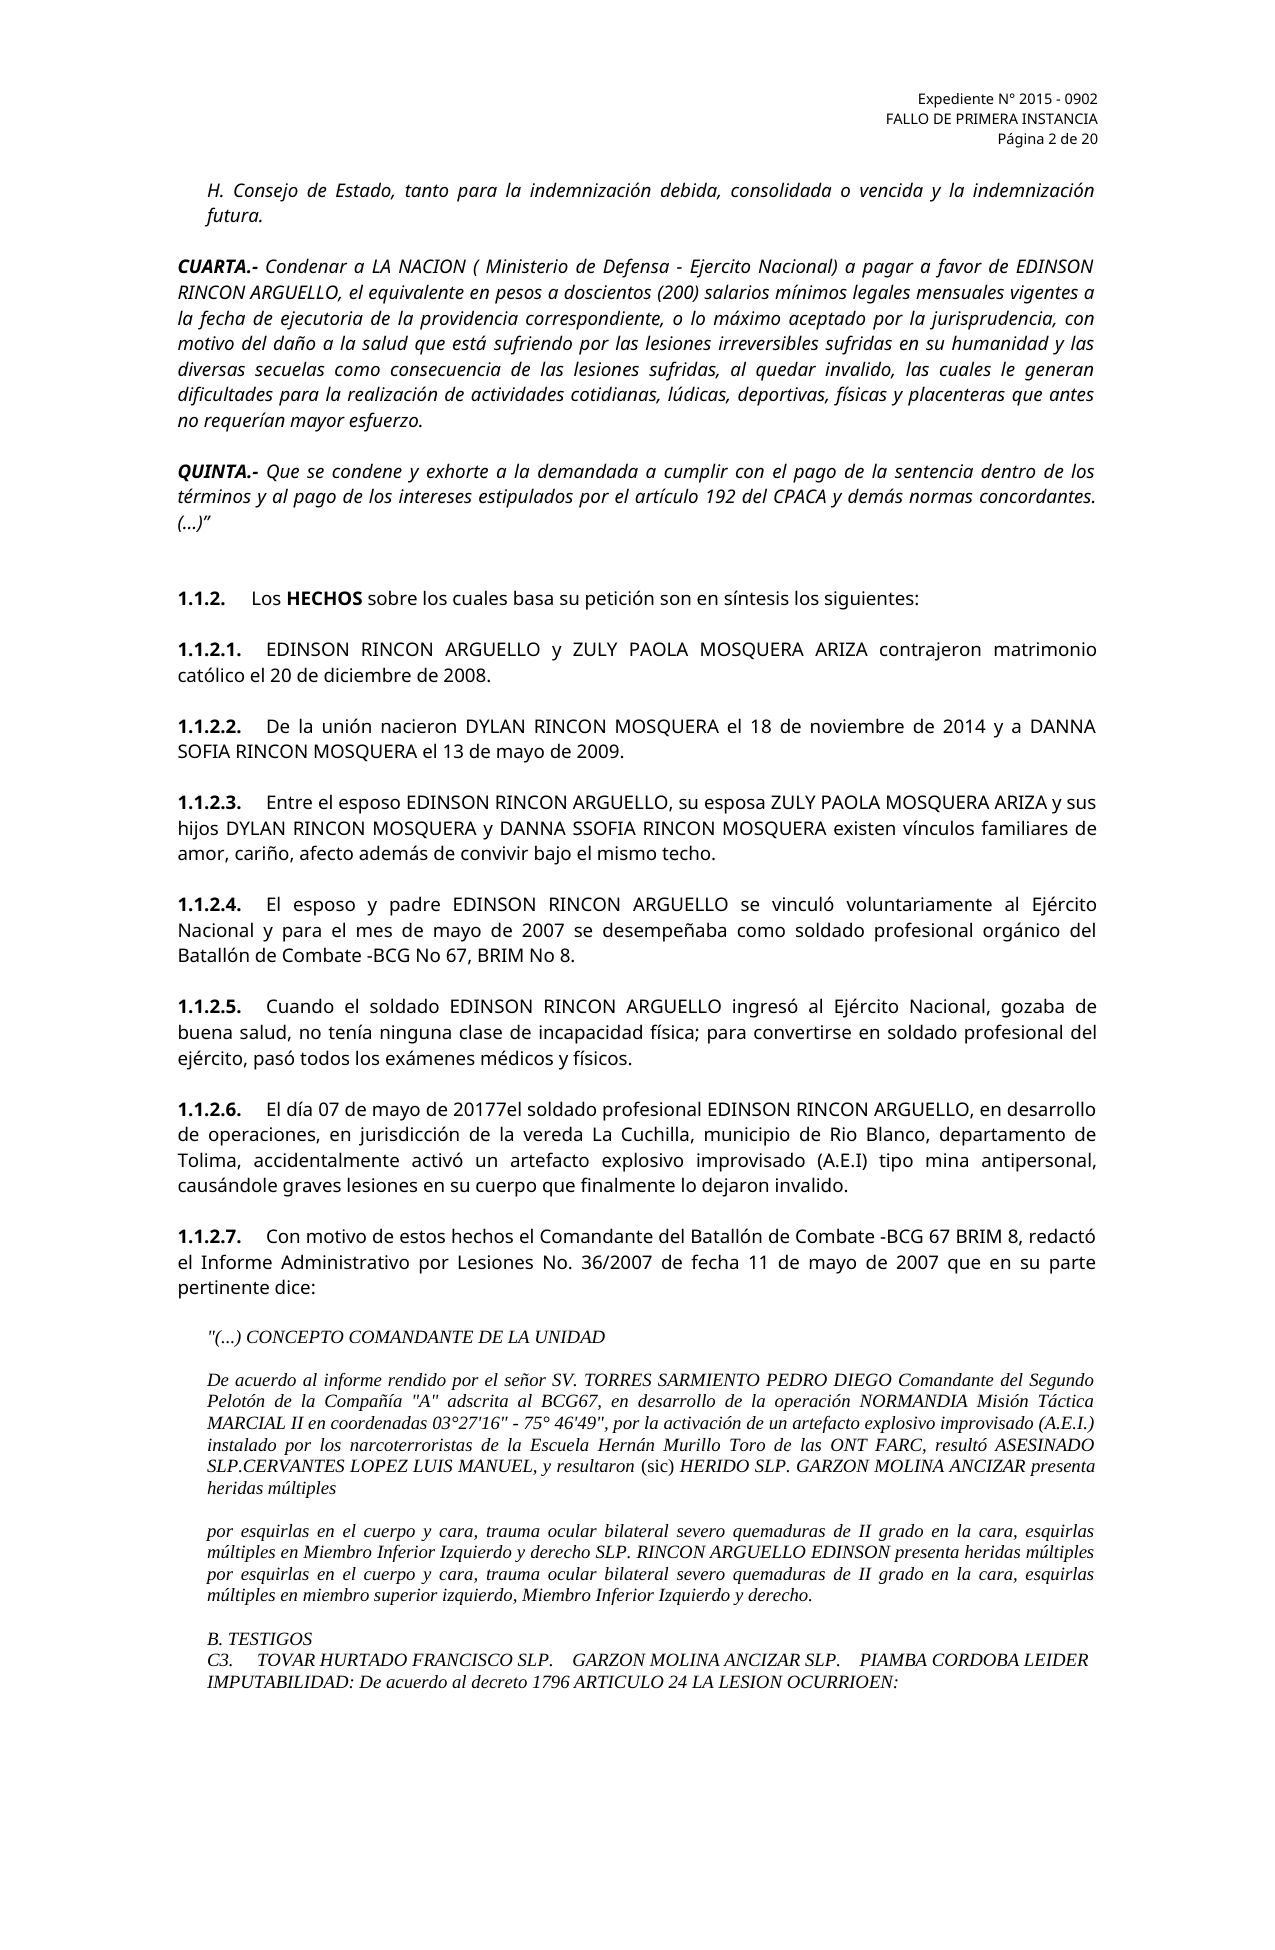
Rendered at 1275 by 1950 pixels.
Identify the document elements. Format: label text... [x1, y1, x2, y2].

list El día 07 de mayo de 20177el soldado profesional EDINSON RINCON ARGUELLO, en desarrollo de operaciones, en jurisdicción de la vereda La Cuchilla, municipio de Rio Blanco, departamento de Tolima, accidentalmente activó un artefacto explosivo improvisado (A.E.I) tipo mina antipersonal, causándole graves lesiones en su cuerpo que finalmente lo dejaron invalido. [177, 1096, 1098, 1198]
list El esposo y padre EDINSON RINCON ARGUELLO se vinculó voluntariamente al Ejército Nacional y para el mes de mayo de 2007 se desempeñaba como soldado profesional orgánico del Batallón de Combate -BCG No 67, BRIM No 8. [177, 892, 1098, 968]
text IMPUTABILIDAD: De acuerdo al decreto 1796 ARTICULO 24 LA LESION OCURRIOEN: [207, 1671, 1098, 1692]
text por esquirlas en el cuerpo y cara, trauma ocular bilateral severo quemaduras de II grado en la cara, esquirlas múltiples en Miembro Inferior Izquierdo y derecho SLP. RINCON ARGUELLO EDINSON presenta heridas múltiples por esquirlas en el cuerpo y cara, trauma ocular bilateral severo quemaduras de II grado en la cara, esquirlas múltiples en miembro superior izquierdo, Miembro Inferior Izquierdo y derecho. [207, 1520, 1098, 1606]
text QUINTA.- Que se condene y exhorte a la demandada a cumplir con el pago de la sentencia dentro de los términos y al pago de los intereses estipulados por el artículo 192 del CPACA y demás normas concordantes.(…)” [177, 458, 1098, 534]
text CUARTA.- Condenar a LA NACION ( Ministerio de Defensa - Ejercito Nacional) a pagar a favor de EDINSON RINCON ARGUELLO, el equivalente en pesos a doscientos (200) salarios mínimos legales mensuales vigentes a la fecha de ejecutoria de la providencia correspondiente, o lo máximo aceptado por la jurisprudencia, con motivo del daño a la salud que está sufriendo por las lesiones irreversibles sufridas en su humanidad y las diversas secuelas como consecuencia de las lesiones sufridas, al quedar invalido, las cuales le generan dificultades para la realización de actividades cotidianas, lúdicas, deportivas, físicas y placenteras que antes no requerían mayor esfuerzo. [177, 254, 1098, 432]
text "(...) CONCEPTO COMANDANTE DE LA UNIDAD [207, 1326, 1098, 1347]
text C3. TOVAR HURTADO FRANCISCO SLP. GARZON MOLINA ANCIZAR SLP. PIAMBA CORDOBA LEIDER [207, 1649, 1098, 1671]
list De la unión nacieron DYLAN RINCON MOSQUERA el 18 de noviembre de 2014 y a DANNA SOFIA RINCON MOSQUERA el 13 de mayo de 2009. [177, 713, 1098, 764]
list Con motivo de estos hechos el Comandante del Batallón de Combate -BCG 67 BRIM 8, redactó el Informe Administrativo por Lesiones No. 36/2007 de fecha 11 de mayo de 2007 que en su parte pertinente dice: [177, 1223, 1098, 1300]
list Los HECHOS sobre los cuales basa su petición son en síntesis los siguientes: [177, 586, 1098, 611]
list Cuando el soldado EDINSON RINCON ARGUELLO ingresó al Ejército Nacional, gozaba de buena salud, no tenía ninguna clase de incapacidad física; para convertirse en soldado profesional del ejército, pasó todos los exámenes médicos y físicos. [177, 994, 1098, 1070]
list Entre el esposo EDINSON RINCON ARGUELLO, su esposa ZULY PAOLA MOSQUERA ARIZA y sus hijos DYLAN RINCON MOSQUERA y DANNA SSOFIA RINCON MOSQUERA existen vínculos familiares de amor, cariño, afecto además de convivir bajo el mismo techo. [177, 790, 1098, 866]
text B. TESTIGOS [207, 1627, 1098, 1649]
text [207, 177, 1098, 228]
text De acuerdo al informe rendido por el señor SV. TORRES SARMIENTO PEDRO DIEGO Comandante del Segundo Pelotón de la Compañía "A" adscrita al BCG67, en desarrollo de la operación NORMANDIA Misión Táctica MARCIAL II en coordenadas 03°27'16" - 75° 46'49", por la activación de un artefacto explosivo improvisado (A.E.I.) instalado por los narcoterroristas de la Escuela Hernán Murillo Toro de las ONT FARC, resultó ASESINADO SLP.CERVANTES LOPEZ LUIS MANUEL, y resultaron (sic) HERIDO SLP. GARZON MOLINA ANCIZAR presenta heridas múltiples [207, 1369, 1098, 1498]
list EDINSON RINCON ARGUELLO y ZULY PAOLA MOSQUERA ARIZA contrajeron matrimonio católico el 20 de diciembre de 2008. [177, 637, 1098, 688]
